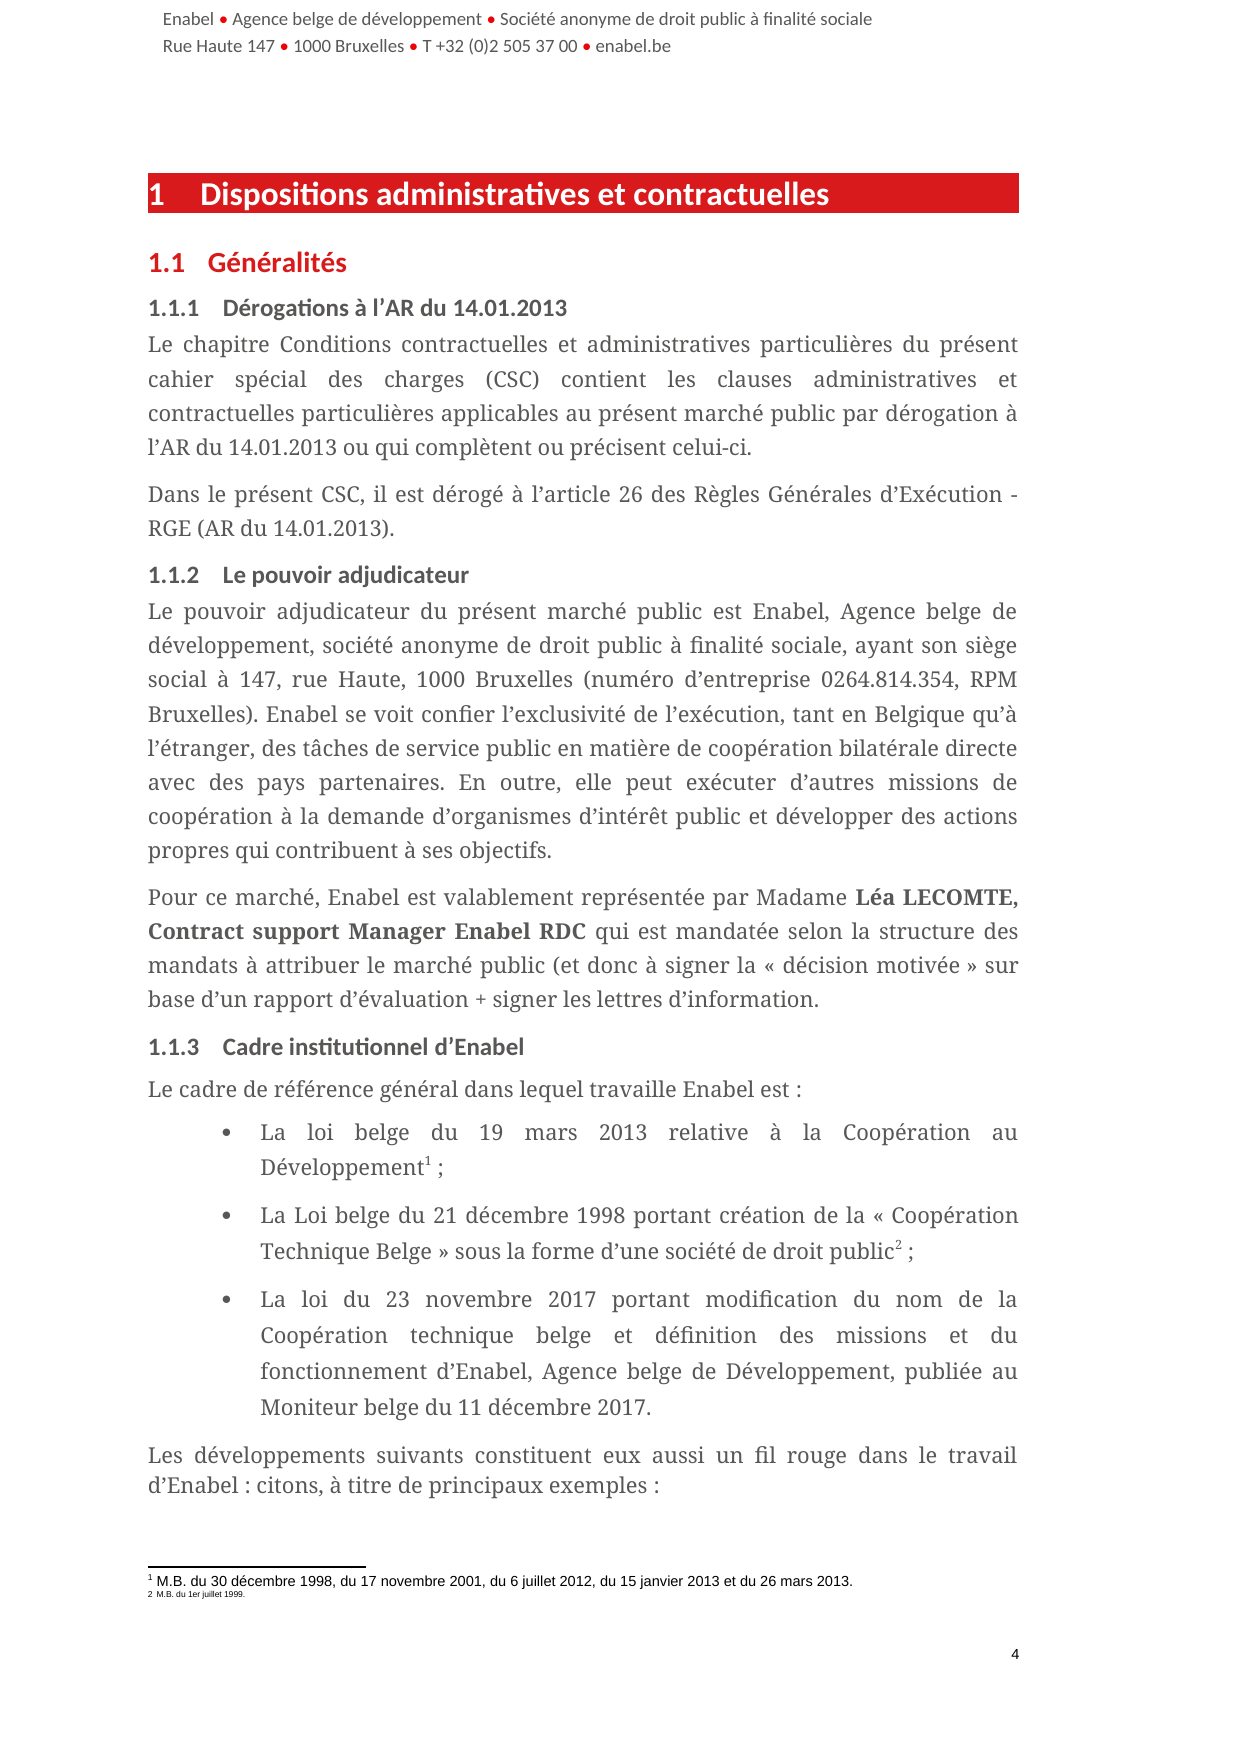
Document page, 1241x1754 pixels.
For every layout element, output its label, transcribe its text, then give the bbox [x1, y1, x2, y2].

text Le chapitre Conditions contractuelles et administratives particulières du présent cahier spécial des charges (CSC) contient les clauses administratives et contractuelles particulières applicables au présent marché public par dérogation à l’AR du 14.01.2013 ou qui complètent ou précisent celui-ci. [148, 329, 1019, 462]
text Les développements suivants constituent eux aussi un fil rouge dans le travail d’Enabel : citons, à titre de principaux exemples : [148, 1440, 1019, 1499]
subtitle Dispositions administratives et contractuelles [148, 173, 1019, 213]
subtitle Dérogations à l’AR du 14.01.2013 [148, 293, 1019, 323]
text Pour ce marché, Enabel est valablement représentée par Madame Léa LECOMTE, Contract support Manager Enabel RDC qui est mandatée selon la structure des mandats à attribuer le marché public (et donc à signer la « décision motivée » sur base d’un rapport d’évaluation + signer les lettres d’information. [148, 882, 1019, 1014]
text Le pouvoir adjudicateur du présent marché public est Enabel, Agence belge de développement, société anonyme de droit public à finalité sociale, ayant son siège social à 147, rue Haute, 1000 Bruxelles (numéro d’entreprise 0264.814.354, RPM Bruxelles). Enabel se voit confier l’exclusivité de l’exécution, tant en Belgique qu’à l’étranger, des tâches de service public en matière de coopération bilatérale directe avec des pays partenaires. En outre, elle peut exécuter d’autres missions de coopération à la demande d’organismes d’intérêt public et développer des actions propres qui contribuent à ses objectifs. [148, 596, 1019, 865]
list La loi belge du 19 mars 2013 relative à la Coopération au Développement ; [223, 1116, 1019, 1182]
text Le cadre de référence général dans lequel travaille Enabel est : [148, 1074, 1019, 1104]
text Dans le présent CSC, il est dérogé à l’article 26 des Règles Générales d’Exécution - RGE (AR du 14.01.2013). [148, 478, 1019, 542]
list La Loi belge du 21 décembre 1998 portant création de la « Coopération Technique Belge » sous la forme d’une société de droit public ; [223, 1200, 1019, 1266]
list La loi du 23 novembre 2017 portant modification du nom de la Coopération technique belge et définition des missions et du fonctionnement d’Enabel, Agence belge de Développement, publiée au Moniteur belge du 11 décembre 2017. [223, 1284, 1019, 1421]
subtitle Généralités [148, 244, 1019, 280]
subtitle Cadre institutionnel d’Enabel [148, 1031, 1019, 1062]
subtitle Le pouvoir adjudicateur [148, 559, 1019, 590]
